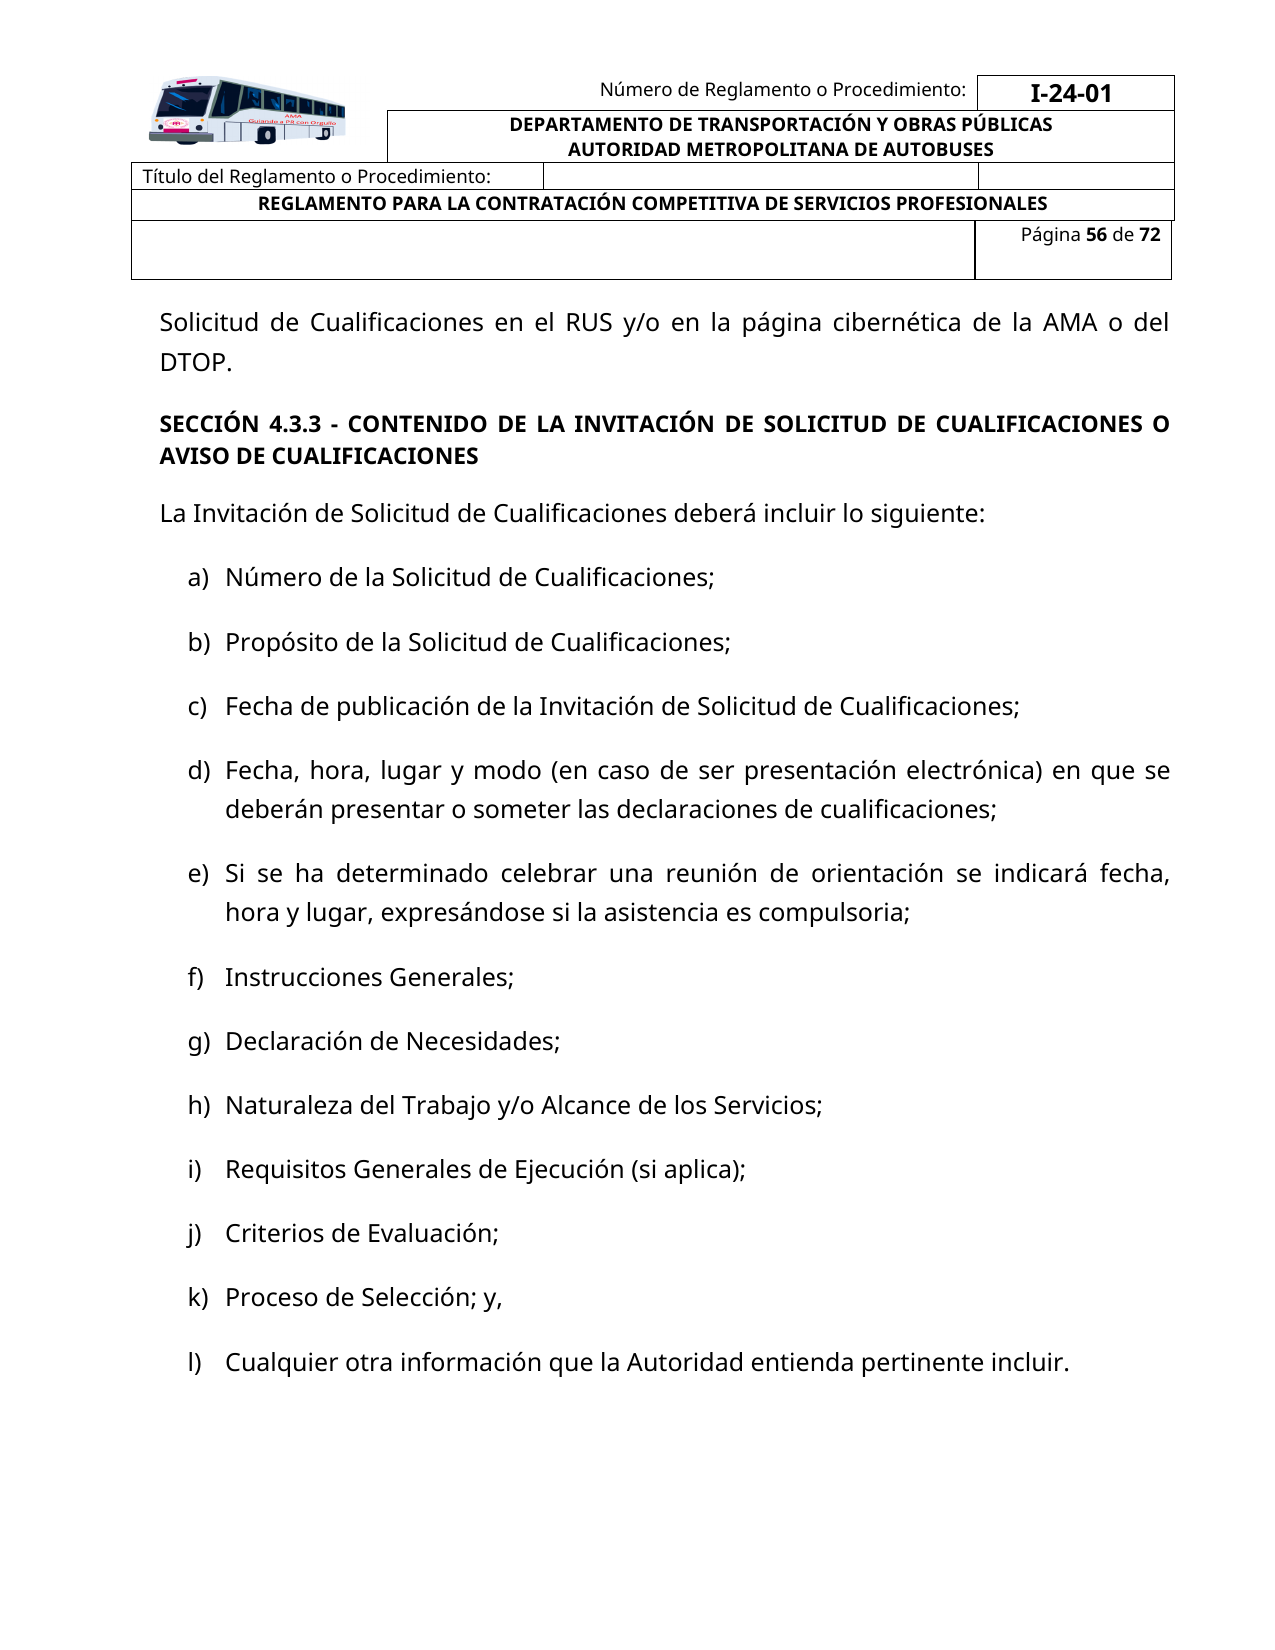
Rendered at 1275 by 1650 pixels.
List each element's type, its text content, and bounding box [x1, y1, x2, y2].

list Criterios de Evaluación; [187, 1216, 1172, 1250]
list Fecha, hora, lugar y modo (en caso de ser presentación electrónica) en que se deberán presentar o someter las declaraciones de cualificaciones; [187, 752, 1172, 826]
subtitle SECCIÓN 4.3.3 - CONTENIDO DE LA INVITACIÓN DE SOLICITUD DE CUALIFICACIONES O AVISO DE CUALIFICACIONES [159, 408, 1172, 471]
text La Invitación de Solicitud de Cualificaciones deberá incluir lo siguiente: [159, 496, 1172, 530]
list Naturaleza del Trabajo y/o Alcance de los Servicios; [187, 1087, 1172, 1122]
list Fecha de publicación de la Invitación de Solicitud de Cualificaciones; [187, 688, 1172, 722]
list Proceso de Selección; y, [187, 1280, 1172, 1314]
list Si se ha determinado celebrar una reunión de orientación se indicará fecha, hora y lugar, expresándose si la asistencia es compulsoria; [187, 856, 1172, 929]
list Declaración de Necesidades; [187, 1023, 1172, 1057]
list Número de la Solicitud de Cualificaciones; [187, 560, 1172, 594]
list Requisitos Generales de Ejecución (si aplica); [187, 1152, 1172, 1186]
list Propósito de la Solicitud de Cualificaciones; [187, 624, 1172, 658]
list Cualquier otra información que la Autoridad entienda pertinente incluir. [187, 1344, 1172, 1378]
list Instrucciones Generales; [187, 959, 1172, 993]
picture [148, 76, 371, 145]
